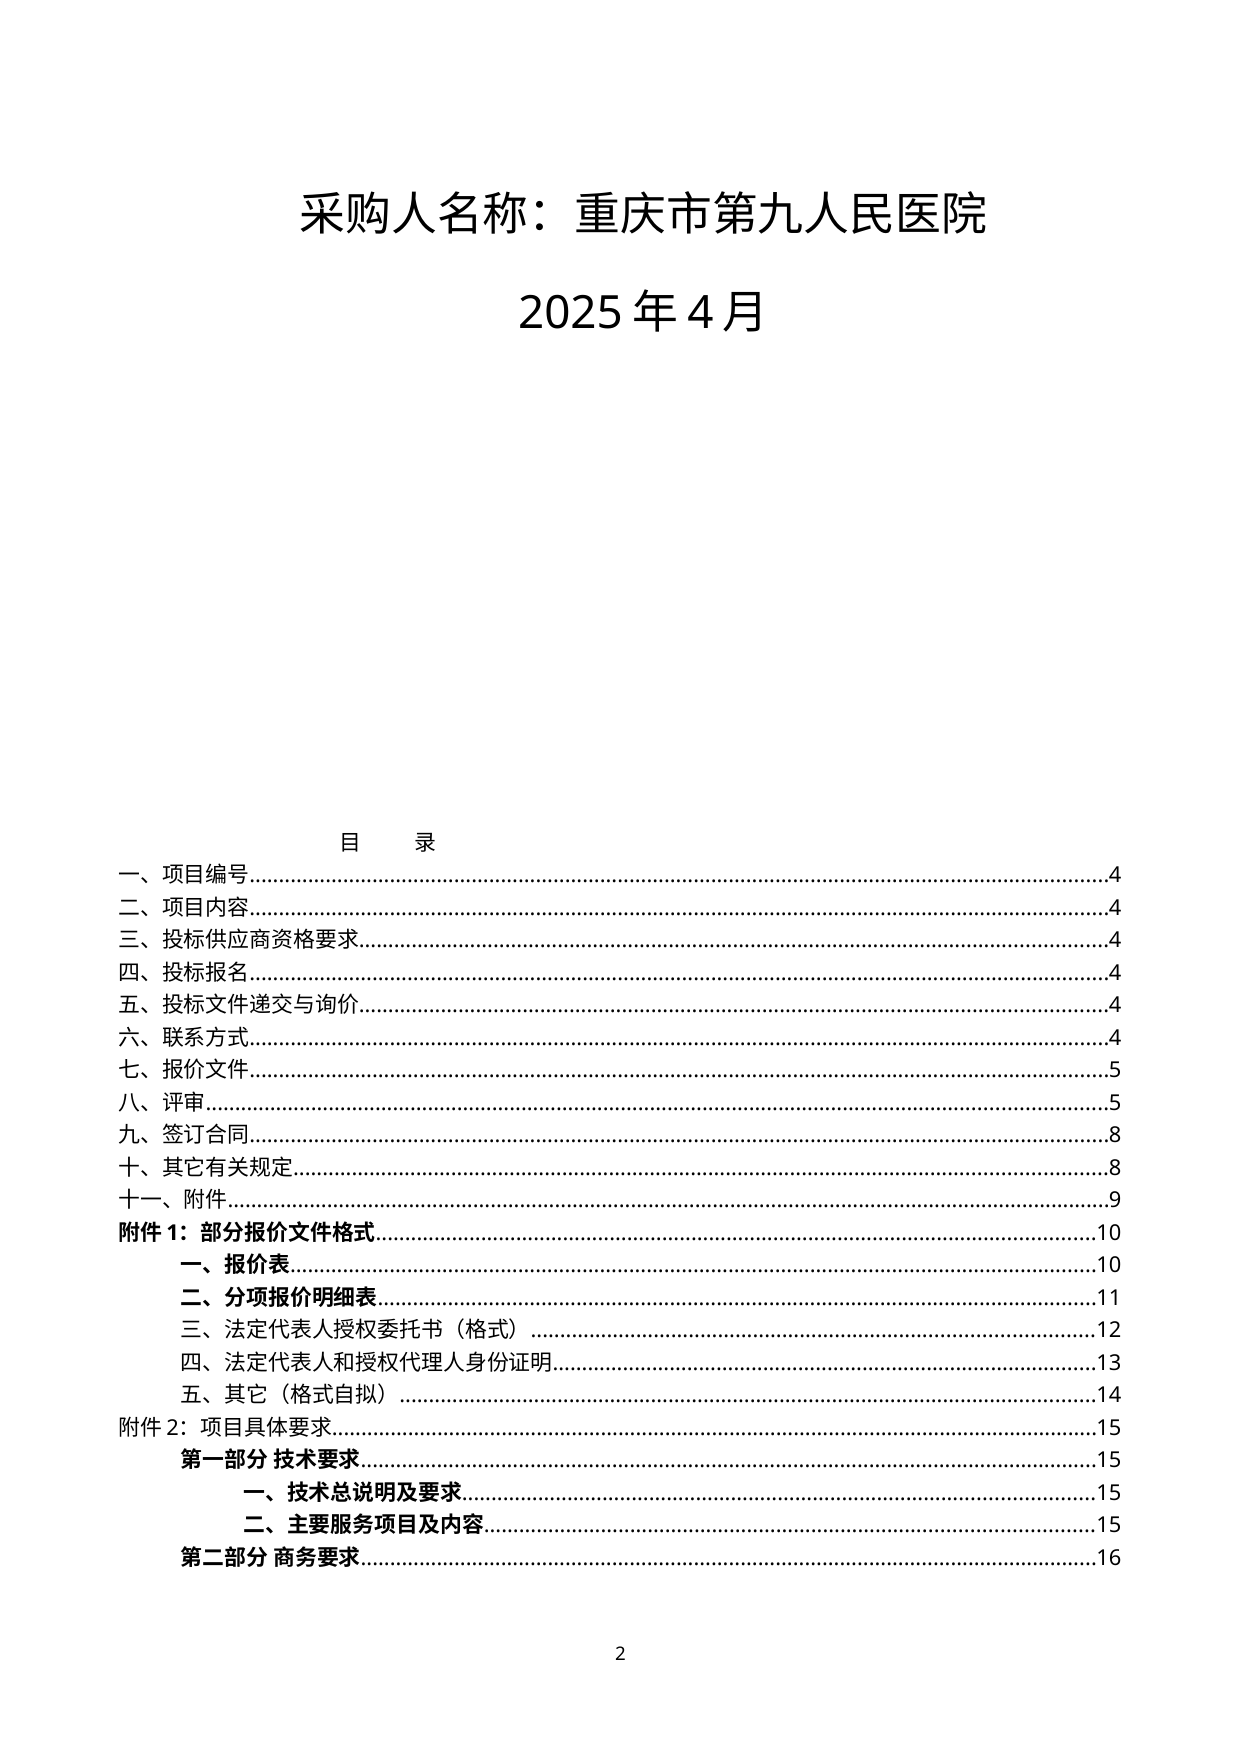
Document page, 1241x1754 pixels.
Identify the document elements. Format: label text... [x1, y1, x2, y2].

text 采购人名称：重庆市第九人民医院 [118, 162, 1122, 259]
text 四、法定代表人和授权代理人身份证明 13 [181, 1344, 1122, 1377]
text 七、报价文件 5 [118, 1052, 1122, 1084]
text 十一、附件 9 [118, 1182, 1122, 1214]
text 四、投标报名 4 [118, 954, 1122, 987]
text 一、技术总说明及要求 15 [243, 1474, 1122, 1507]
text 二、分项报价明细表 11 [181, 1279, 1122, 1312]
text 五、投标文件递交与询价 4 [118, 987, 1122, 1019]
text 六、联系方式 4 [118, 1019, 1122, 1052]
text 三、法定代表人授权委托书（格式） 12 [181, 1312, 1122, 1344]
text 附件1：部分报价文件格式 10 [118, 1214, 1122, 1247]
text 第一部分 技术要求 15 [181, 1442, 1122, 1474]
text 九、签订合同 8 [118, 1117, 1122, 1149]
text 一、报价表 10 [181, 1247, 1122, 1279]
text 八、评审 5 [118, 1084, 1122, 1117]
text 二、项目内容 4 [118, 889, 1122, 922]
text 2025年4月 [118, 259, 1122, 357]
text 十、其它有关规定 8 [118, 1149, 1122, 1182]
text 附件2：项目具体要求 15 [118, 1409, 1122, 1442]
text 二、主要服务项目及内容 15 [243, 1507, 1122, 1539]
text 五、其它（格式自拟） 14 [181, 1377, 1122, 1409]
text 三、投标供应商资格要求 4 [118, 922, 1122, 954]
text 目 录 [118, 824, 1122, 857]
text 一、项目编号 4 [118, 857, 1122, 889]
text 第二部分 商务要求 16 [181, 1539, 1122, 1572]
